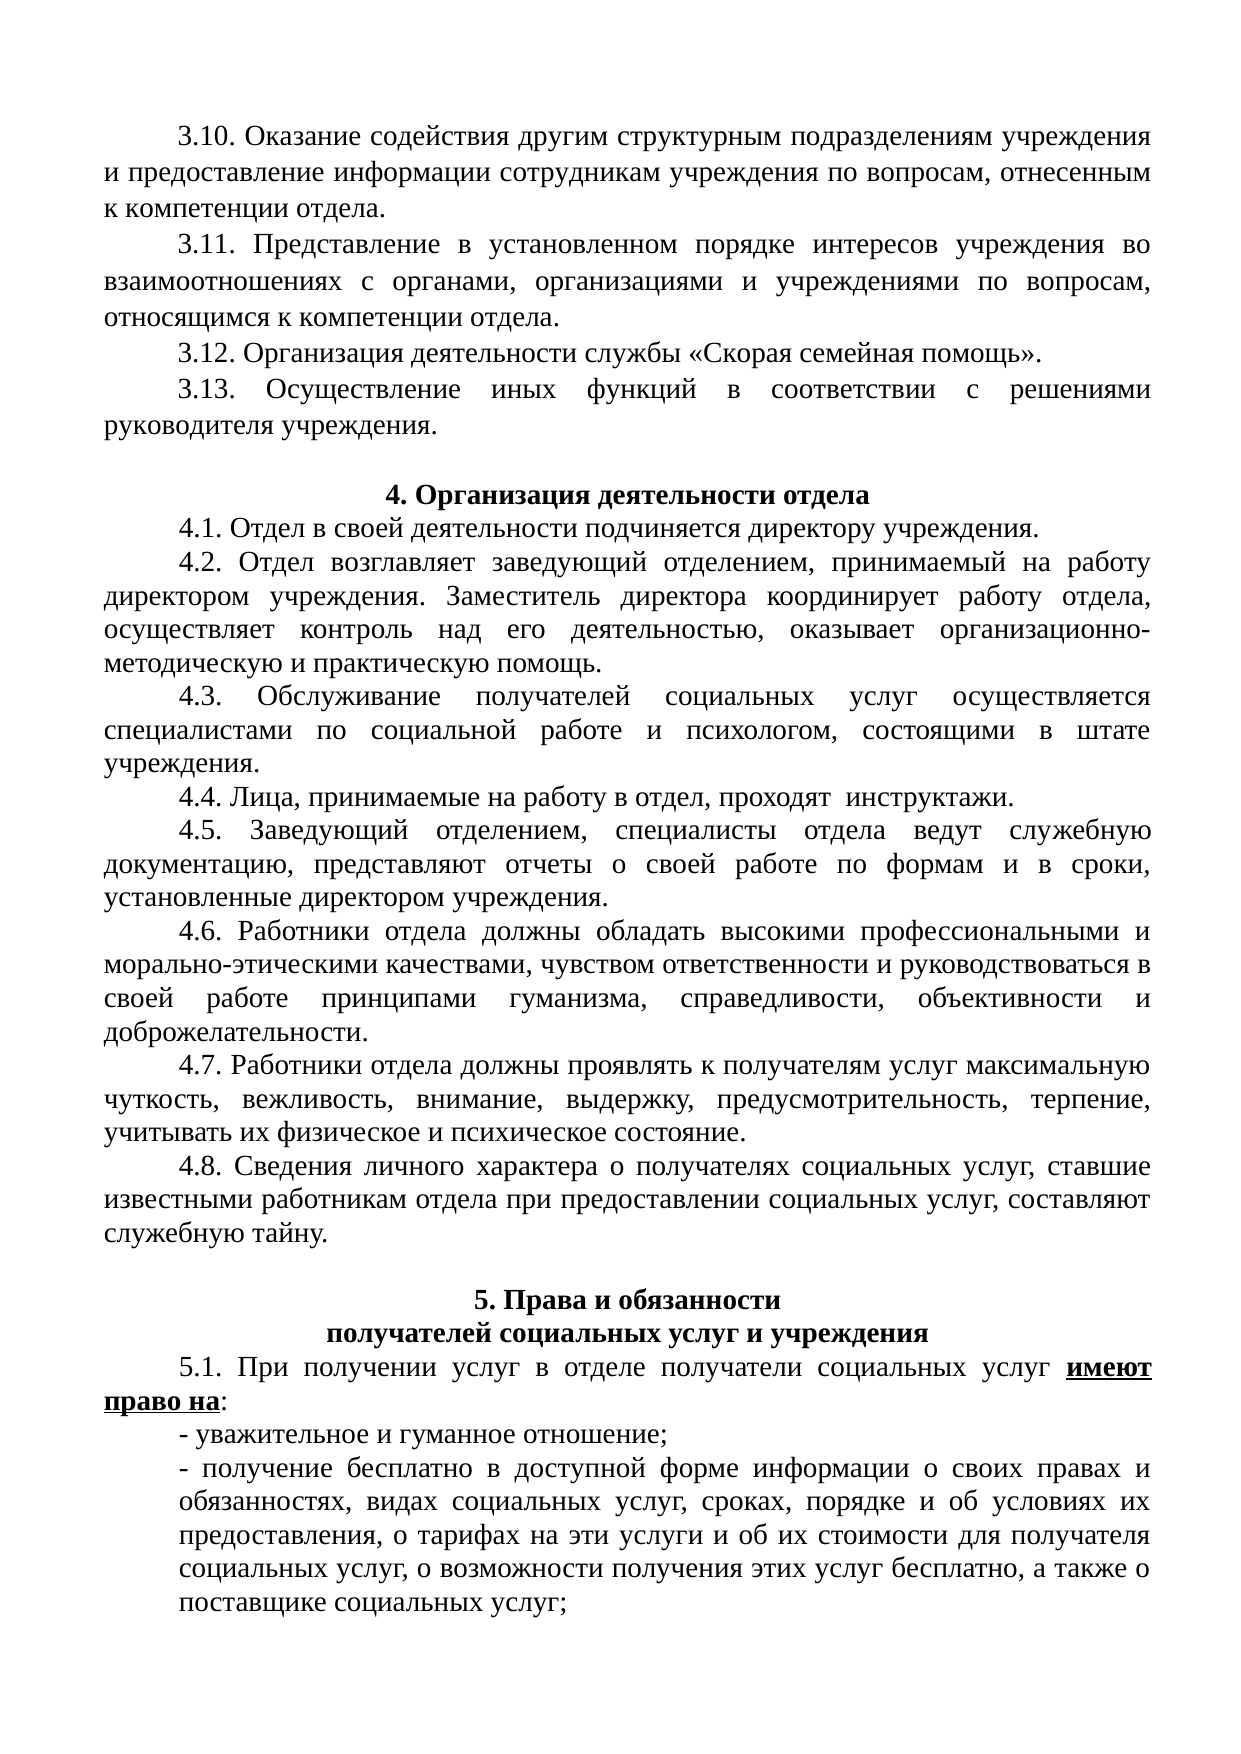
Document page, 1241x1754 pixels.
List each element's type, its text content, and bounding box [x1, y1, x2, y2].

text 3.13. Осуществление иных функций в соответствии с решениями руководителя учреждения. [103, 371, 1152, 441]
text 4. Организация деятельности отдела [103, 477, 1152, 511]
text 3.10. Оказание содействия другим структурным подразделениям учреждения и предоставление информации сотрудникам учреждения по вопросам, отнесенным к компетенции отдела. [103, 118, 1152, 224]
text - уважительное и гуманное отношение; [178, 1416, 1152, 1450]
text 4.7. Работники отдела должны проявлять к получателям услуг максимальную чуткость, вежливость, внимание, выдержку, предусмотрительность, терпение, учитывать их физическое и психическое состояние. [103, 1047, 1152, 1148]
text 4.5. Заведующий отделением, специалисты отдела ведут служебную документацию, представляют отчеты о своей работе по формам и в сроки, установленные директором учреждения. [103, 812, 1152, 913]
text 5. Права и обязанности [103, 1282, 1152, 1316]
text 3.11. Представление в установленном порядке интересов учреждения во взаимоотношениях с органами, организациями и учреждениями по вопросам, относящимся к компетенции отдела. [103, 227, 1152, 332]
text 4.1. Отдел в своей деятельности подчиняется директору учреждения. [103, 511, 1152, 544]
text 5.1. При получении услуг в отделе получатели социальных услуг имеют право на: [103, 1349, 1152, 1416]
text 4.8. Сведения личного характера о получателях социальных услуг, ставшие известными работникам отдела при предоставлении социальных услуг, составляют служебную тайну. [103, 1148, 1152, 1248]
text получателей социальных услуг и учреждения [103, 1316, 1152, 1349]
text 4.4. Лица, принимаемые на работу в отдел, проходят инструктажи. [103, 779, 1152, 812]
text 4.6. Работники отдела должны обладать высокими профессиональными и морально-этическими качествами, чувством ответственности и руководствоваться в своей работе принципами гуманизма, справедливости, объективности и доброжелательности. [103, 913, 1152, 1047]
text 4.3. Обслуживание получателей социальных услуг осуществляется специалистами по социальной работе и психологом, состоящими в штате учреждения. [103, 678, 1152, 779]
text 4.2. Отдел возглавляет заведующий отделением, принимаемый на работу директором учреждения. Заместитель директора координирует работу отдела, осуществляет контроль над его деятельностью, оказывает организационно-методическую и практическую помощь. [103, 544, 1152, 678]
text 3.12. Организация деятельности службы «Скорая семейная помощь». [103, 335, 1152, 368]
text - получение бесплатно в доступной форме информации о своих правах и обязанностях, видах социальных услуг, сроках, порядке и об условиях их предоставления, о тарифах на эти услуги и об их стоимости для получателя социальных услуг, о возможности получения этих услуг бесплатно, а также о поставщике социальных услуг; [178, 1450, 1152, 1617]
